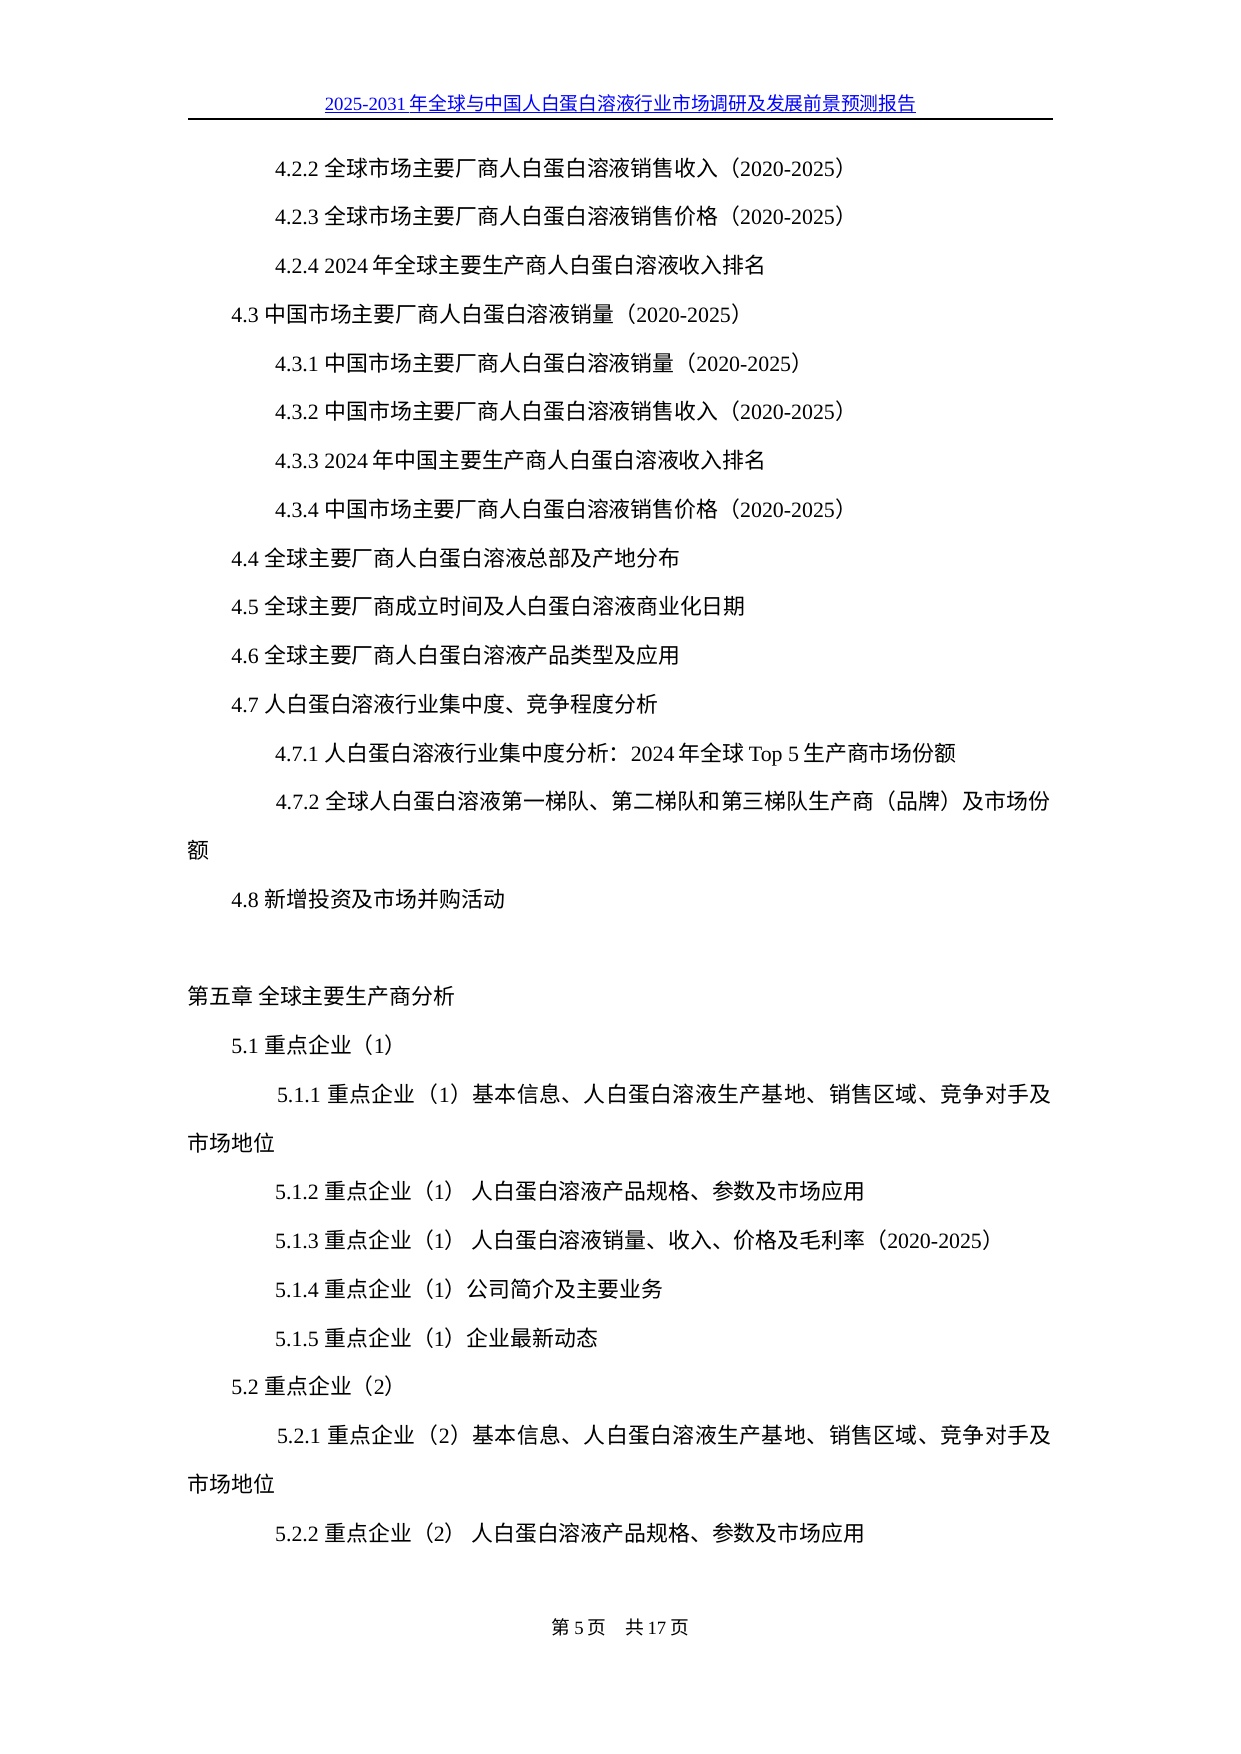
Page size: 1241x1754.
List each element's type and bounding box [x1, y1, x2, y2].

text [187, 150, 1053, 1548]
